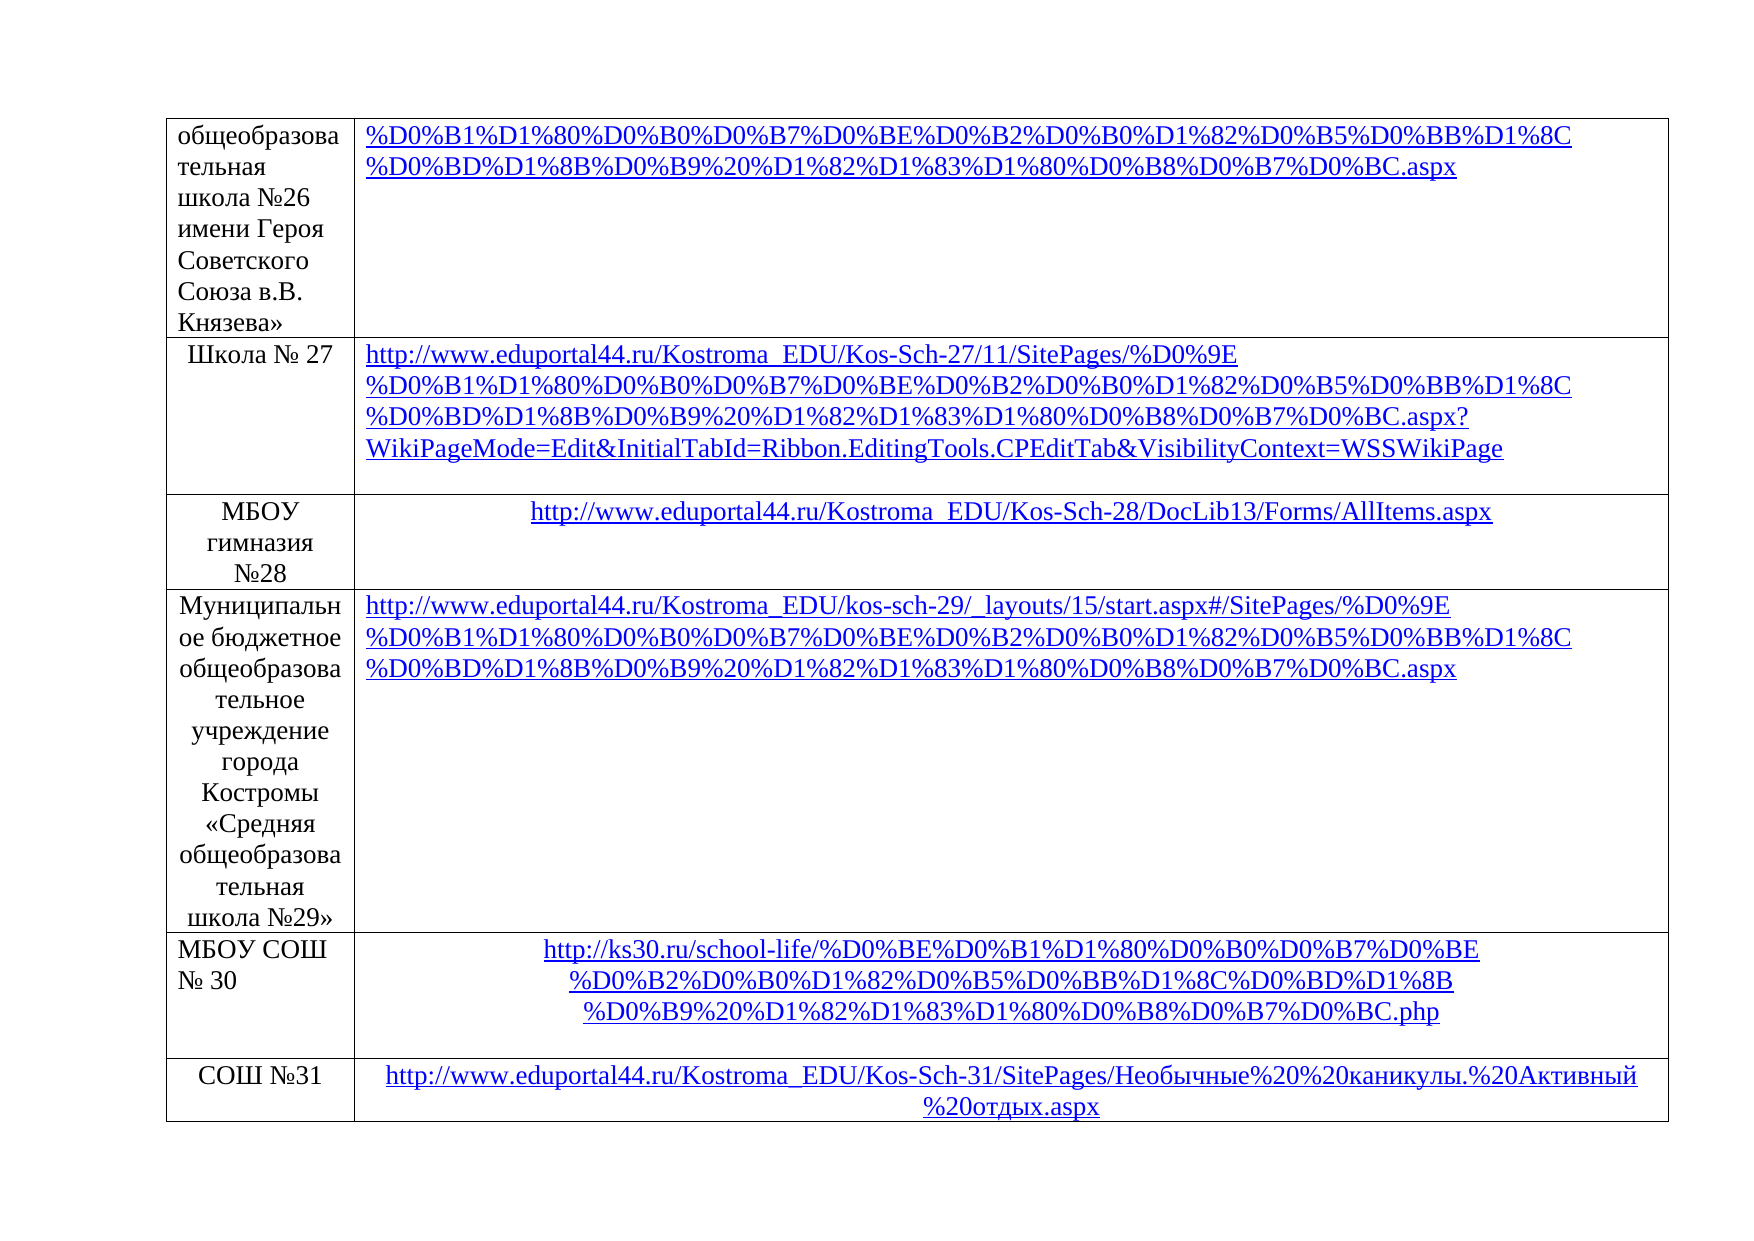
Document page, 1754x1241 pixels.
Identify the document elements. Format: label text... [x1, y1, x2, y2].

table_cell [167, 119, 354, 337]
table_cell http://ks30.ru/school-life/%D0%BE%D0%B1%D1%80%D0%B0%D0%B7%D0%BE%D0%B2%D0%B0%D1%82%D0%B5%D0%BB%D1%8C%D0%BD%D1%8B%D0%B9%20%D1%82%D1%83%D1%80%D0%B8%D0%B7%D0%BC.php [355, 933, 1668, 1058]
table_cell http://www.eduportal44.ru/Kostroma_EDU/Kos-Sch-31/SitePages/Необычные%20%20каникулы.%20Активный%20отдых.aspx [355, 1059, 1668, 1121]
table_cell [355, 119, 1668, 337]
table_cell МБОУ гимназия №28 [167, 495, 354, 588]
table_cell http://www.eduportal44.ru/Kostroma_EDU/Kos-Sch-27/11/SitePages/%D0%9E%D0%B1%D1%80%D0%B0%D0%B7%D0%BE%D0%B2%D0%B0%D1%82%D0%B5%D0%BB%D1%8C%D0%BD%D1%8B%D0%B9%20%D1%82%D1%83%D1%80%D0%B8%D0%B7%D0%BC.aspx?WikiPageMode=Edit&InitialTabId=Ribbon.EditingTools.CPEditTab&VisibilityContext=WSSWikiPage [355, 338, 1668, 494]
table_cell Муниципальное бюджетное общеобразовательное учреждение города Костромы «Средняя общеобразовательная школа №29» [167, 590, 354, 932]
table_cell http://www.eduportal44.ru/Kostroma_EDU/kos-sch-29/_layouts/15/start.aspx#/SitePages/%D0%9E%D0%B1%D1%80%D0%B0%D0%B7%D0%BE%D0%B2%D0%B0%D1%82%D0%B5%D0%BB%D1%8C%D0%BD%D1%8B%D0%B9%20%D1%82%D1%83%D1%80%D0%B8%D0%B7%D0%BC.aspx [355, 590, 1668, 932]
table_cell МБОУ СОШ № 30 [167, 933, 354, 1058]
table_cell Школа № 27 [167, 338, 354, 494]
table_cell СОШ №31 [167, 1059, 354, 1121]
table_cell http://www.eduportal44.ru/Kostroma_EDU/Kos-Sch-28/DocLib13/Forms/AllItems.aspx [355, 495, 1668, 588]
